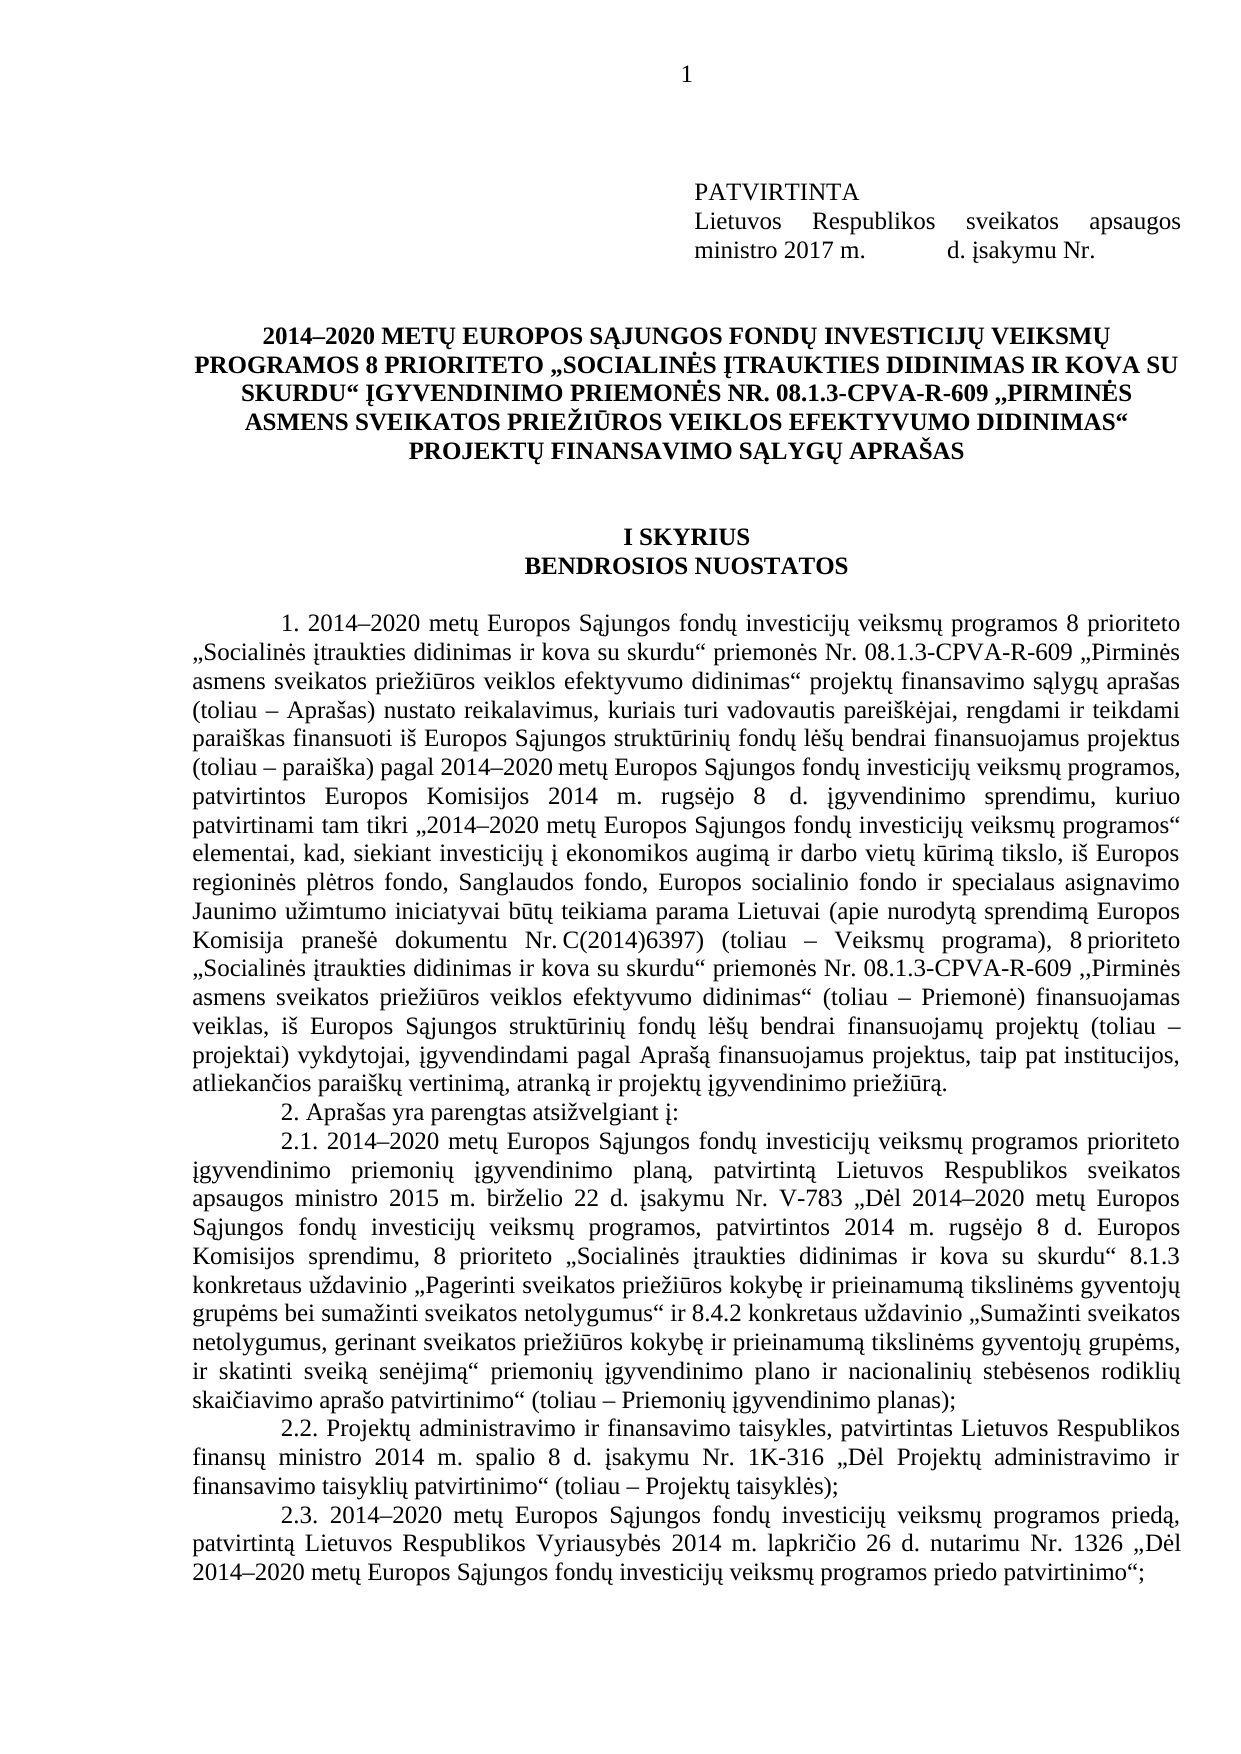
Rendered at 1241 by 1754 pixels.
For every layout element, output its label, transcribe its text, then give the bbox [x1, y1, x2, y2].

text 2.2. Projektų administravimo ir finansavimo taisykles, patvirtintas Lietuvos Respublikos finansų ministro 2014 m. spalio 8 d. įsakymu Nr. 1K-316 „Dėl Projektų administravimo ir finansavimo taisyklių patvirtinimo“ (toliau – Projektų taisyklės); [192, 1413, 1181, 1500]
text 2. Aprašas yra parengtas atsižvelgiant į: [192, 1097, 1181, 1126]
text Lietuvos Respublikos sveikatos apsaugos ministro 2017 m. d. įsakymu Nr. [694, 206, 1181, 263]
text 2014–2020 METŲ EUROPOS SĄJUNGOS FONDŲ INVESTICIJŲ VEIKSMŲ PROGRAMOS 8 PRIORITETO „SOCIALINĖS ĮTRAUKTIES DIDINIMAS IR KOVA SU SKURDU“ ĮGYVENDINIMO PRIEMONĖS NR. 08.1.3-CPVA-R-609 ,,PIRMINĖS ASMENS SVEIKATOS PRIEŽIŪROS VEIKLOS EFEKTYVUMO DIDINIMAS“ PROJEKTŲ FINANSAVIMO SĄLYGŲ APRAŠAS [192, 321, 1181, 465]
text 1. 2014–2020 metų Europos Sąjungos fondų investicijų veiksmų programos 8 prioriteto „Socialinės įtraukties didinimas ir kova su skurdu“ priemonės Nr. 08.1.3-CPVA-R-609 „Pirminės asmens sveikatos priežiūros veiklos efektyvumo didinimas“ projektų finansavimo sąlygų aprašas (toliau – Aprašas) nustato reikalavimus, kuriais turi vadovautis pareiškėjai, rengdami ir teikdami paraiškas finansuoti iš Europos Sąjungos struktūrinių fondų lėšų bendrai finansuojamus projektus (toliau – paraiška) pagal 2014–2020 metų Europos Sąjungos fondų investicijų veiksmų programos, patvirtintos Europos Komisijos 2014 m. rugsėjo 8 d. įgyvendinimo sprendimu, kuriuo patvirtinami tam tikri „2014–2020 metų Europos Sąjungos fondų investicijų veiksmų programos“ elementai, kad, siekiant investicijų į ekonomikos augimą ir darbo vietų kūrimą tikslo, iš Europos regioninės plėtros fondo, Sanglaudos fondo, Europos socialinio fondo ir specialaus asignavimo Jaunimo užimtumo iniciatyvai būtų teikiama parama Lietuvai (apie nurodytą sprendimą Europos Komisija pranešė dokumentu Nr. C(2014)6397) (toliau – Veiksmų programa), 8 prioriteto „Socialinės įtraukties didinimas ir kova su skurdu“ priemonės Nr. 08.1.3-CPVA-R-609 ,,Pirminės asmens sveikatos priežiūros veiklos efektyvumo didinimas“ (toliau – Priemonė) finansuojamas veiklas, iš Europos Sąjungos struktūrinių fondų lėšų bendrai finansuojamų projektų (toliau – projektai) vykdytojai, įgyvendindami pagal Aprašą finansuojamus projektus, taip pat institucijos, atliekančios paraiškų vertinimą, atranką ir projektų įgyvendinimo priežiūrą. [192, 608, 1181, 1097]
text 2.3. 2014–2020 metų Europos Sąjungos fondų investicijų veiksmų programos priedą, patvirtintą Lietuvos Respublikos Vyriausybės 2014 m. lapkričio 26 d. nutarimu Nr. 1326 „Dėl 2014–2020 metų Europos Sąjungos fondų investicijų veiksmų programos priedo patvirtinimo“; [192, 1500, 1181, 1586]
text 2.1. 2014–2020 metų Europos Sąjungos fondų investicijų veiksmų programos prioriteto įgyvendinimo priemonių įgyvendinimo planą, patvirtintą Lietuvos Respublikos sveikatos apsaugos ministro 2015 m. birželio 22 d. įsakymu Nr. V-783 „Dėl 2014–2020 metų Europos Sąjungos fondų investicijų veiksmų programos, patvirtintos 2014 m. rugsėjo 8 d. Europos Komisijos sprendimu, 8 prioriteto „Socialinės įtraukties didinimas ir kova su skurdu“ 8.1.3 konkretaus uždavinio „Pagerinti sveikatos priežiūros kokybę ir prieinamumą tikslinėms gyventojų grupėms bei sumažinti sveikatos netolygumus“ ir 8.4.2 konkretaus uždavinio „Sumažinti sveikatos netolygumus, gerinant sveikatos priežiūros kokybę ir prieinamumą tikslinėms gyventojų grupėms, ir skatinti sveiką senėjimą“ priemonių įgyvendinimo plano ir nacionalinių stebėsenos rodiklių skaičiavimo aprašo patvirtinimo“ (toliau – Priemonių įgyvendinimo planas); [192, 1126, 1181, 1413]
subtitle BENDROSIOS NUOSTATOS [192, 551, 1181, 580]
text PATVIRTINTA [694, 177, 1181, 206]
subtitle I SKYRIUS [192, 522, 1181, 551]
